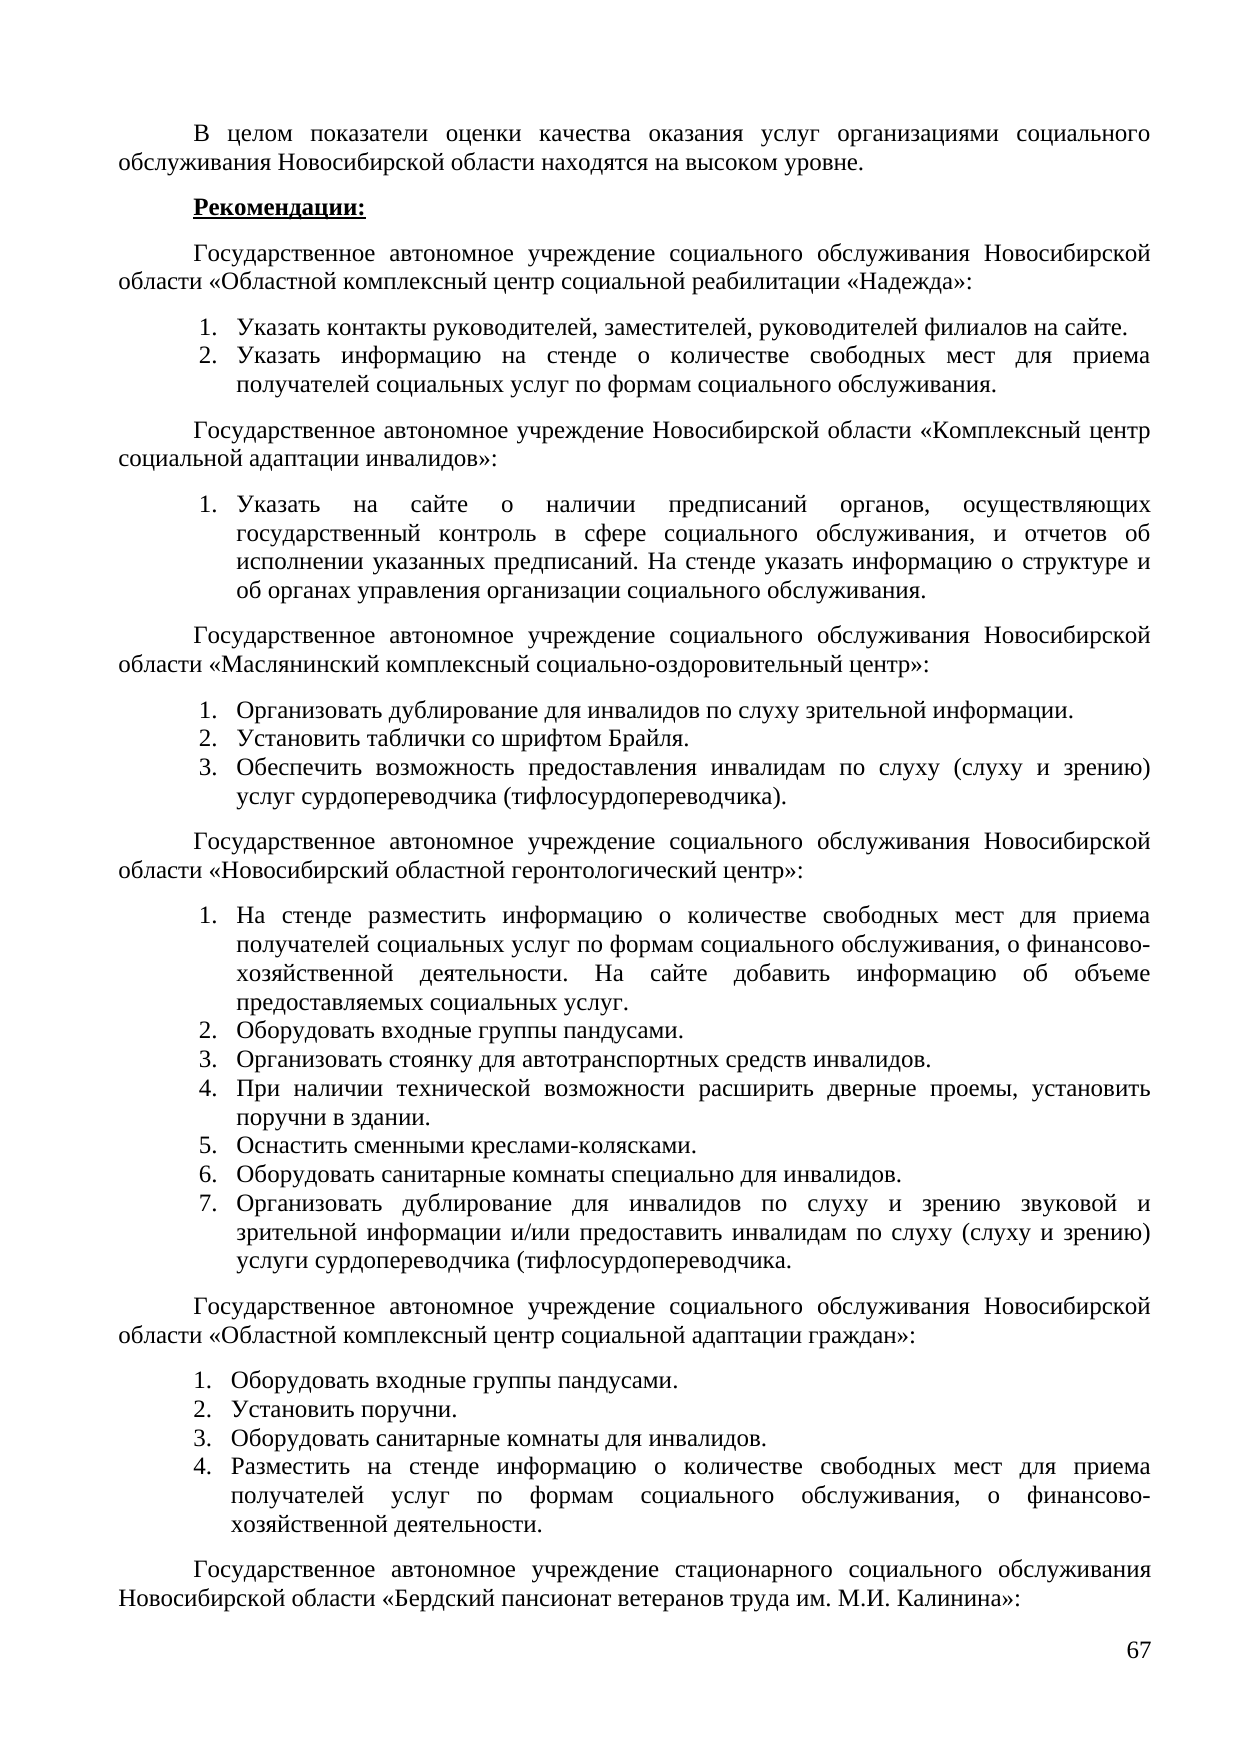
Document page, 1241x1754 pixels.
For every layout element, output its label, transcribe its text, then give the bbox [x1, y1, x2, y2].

list Указать на сайте о наличии предписаний органов, осуществляющих государственный контроль в сфере социального обслуживания, и отчетов об исполнении указанных предписаний. На стенде указать информацию о структуре и об органах управления организации социального обслуживания. [199, 489, 1152, 604]
text Государственное автономное учреждение социального обслуживания Новосибирской области «Областной комплексный центр социальной адаптации граждан»: [118, 1291, 1152, 1348]
list Установить таблички со шрифтом Брайля. [199, 723, 1152, 752]
list Оборудовать входные группы пандусами. [199, 1016, 1152, 1044]
text Государственное автономное учреждение Новосибирской области «Комплексный центр социальной адаптации инвалидов»: [118, 415, 1152, 472]
list Обеспечить возможность предоставления инвалидам по слуху (слуху и зрению) услуг сурдопереводчика (тифлосурдопереводчика). [199, 752, 1152, 810]
list На стенде разместить информацию о количестве свободных мест для приема получателей социальных услуг по формам социального обслуживания, о финансово-хозяйственной деятельности. На сайте добавить информацию об объеме предоставляемых социальных услуг. [199, 901, 1152, 1016]
text Государственное автономное учреждение стационарного социального обслуживания Новосибирской области «Бердский пансионат ветеранов труда им. М.И. Калинина»: [118, 1554, 1152, 1612]
list Организовать дублирование для инвалидов по слуху зрительной информации. [199, 695, 1152, 723]
list Оснастить сменными креслами-колясками. [199, 1131, 1152, 1159]
list Установить поручни. [193, 1394, 1152, 1423]
text Государственное автономное учреждение социального обслуживания Новосибирской области «Маслянинский комплексный социально-оздоровительный центр»: [118, 621, 1152, 678]
text Государственное автономное учреждение социального обслуживания Новосибирской области «Новосибирский областной геронтологический центр»: [118, 826, 1152, 884]
list Организовать стоянку для автотранспортных средств инвалидов. [199, 1044, 1152, 1073]
text В целом показатели оценки качества оказания услуг организациями социального обслуживания Новосибирской области находятся на высоком уровне. [118, 118, 1152, 176]
list Указать информацию на стенде о количестве свободных мест для приема получателей социальных услуг по формам социального обслуживания. [199, 341, 1152, 398]
list Оборудовать входные группы пандусами. [193, 1365, 1152, 1394]
text Государственное автономное учреждение социального обслуживания Новосибирской области «Областной комплексный центр социальной реабилитации «Надежда»: [118, 238, 1152, 295]
list Разместить на стенде информацию о количестве свободных мест для приема получателей услуг по формам социального обслуживания, о финансово-хозяйственной деятельности. [193, 1451, 1152, 1538]
list Организовать дублирование для инвалидов по слуху и зрению звуковой и зрительной информации и/или предоставить инвалидам по слуху (слуху и зрению) услуги сурдопереводчика (тифлосурдопереводчика. [199, 1188, 1152, 1274]
list Оборудовать санитарные комнаты для инвалидов. [193, 1423, 1152, 1451]
list Оборудовать санитарные комнаты специально для инвалидов. [199, 1159, 1152, 1188]
list Указать контакты руководителей, заместителей, руководителей филиалов на сайте. [199, 312, 1152, 341]
list При наличии технической возможности расширить дверные проемы, установить поручни в здании. [199, 1073, 1152, 1131]
text Рекомендации: [118, 192, 1152, 221]
